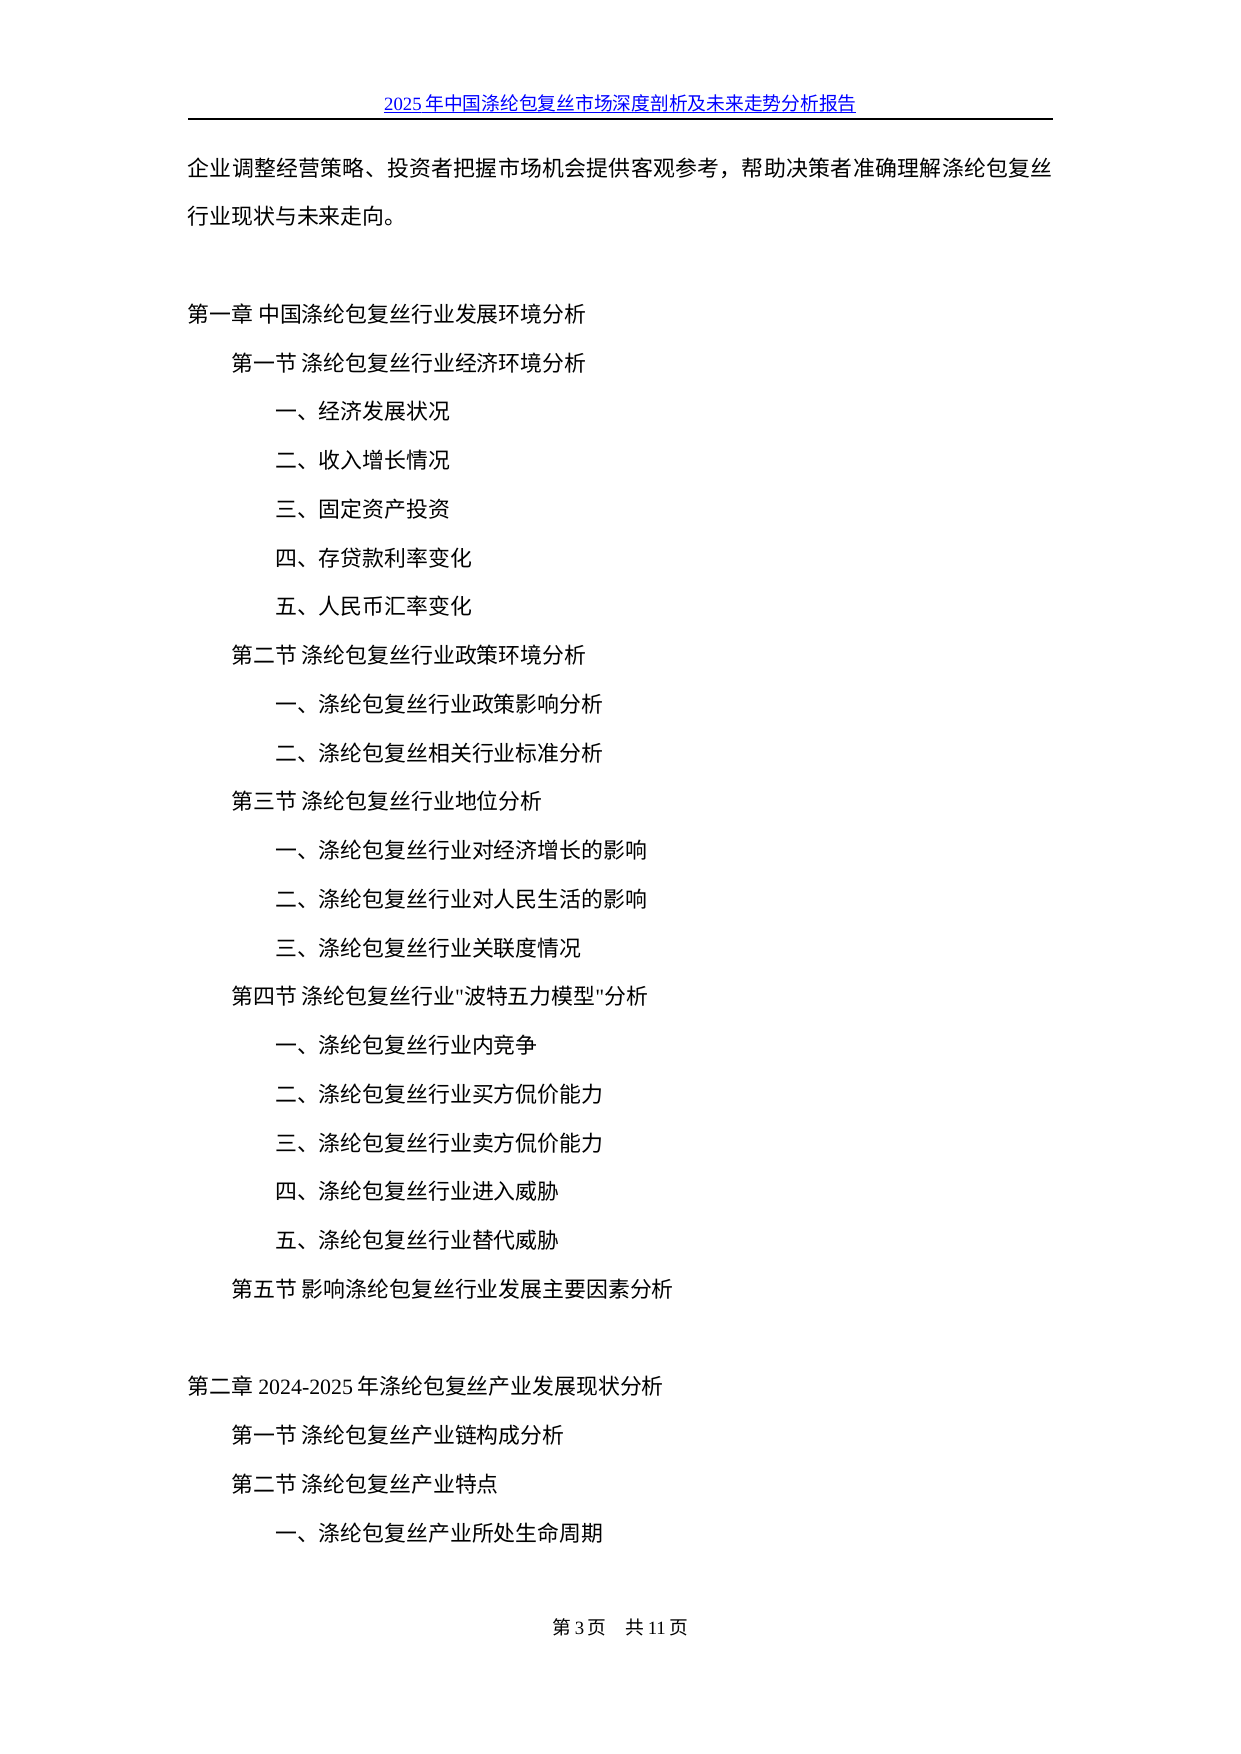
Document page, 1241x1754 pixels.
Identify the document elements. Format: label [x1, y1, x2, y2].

text [187, 150, 1053, 1548]
